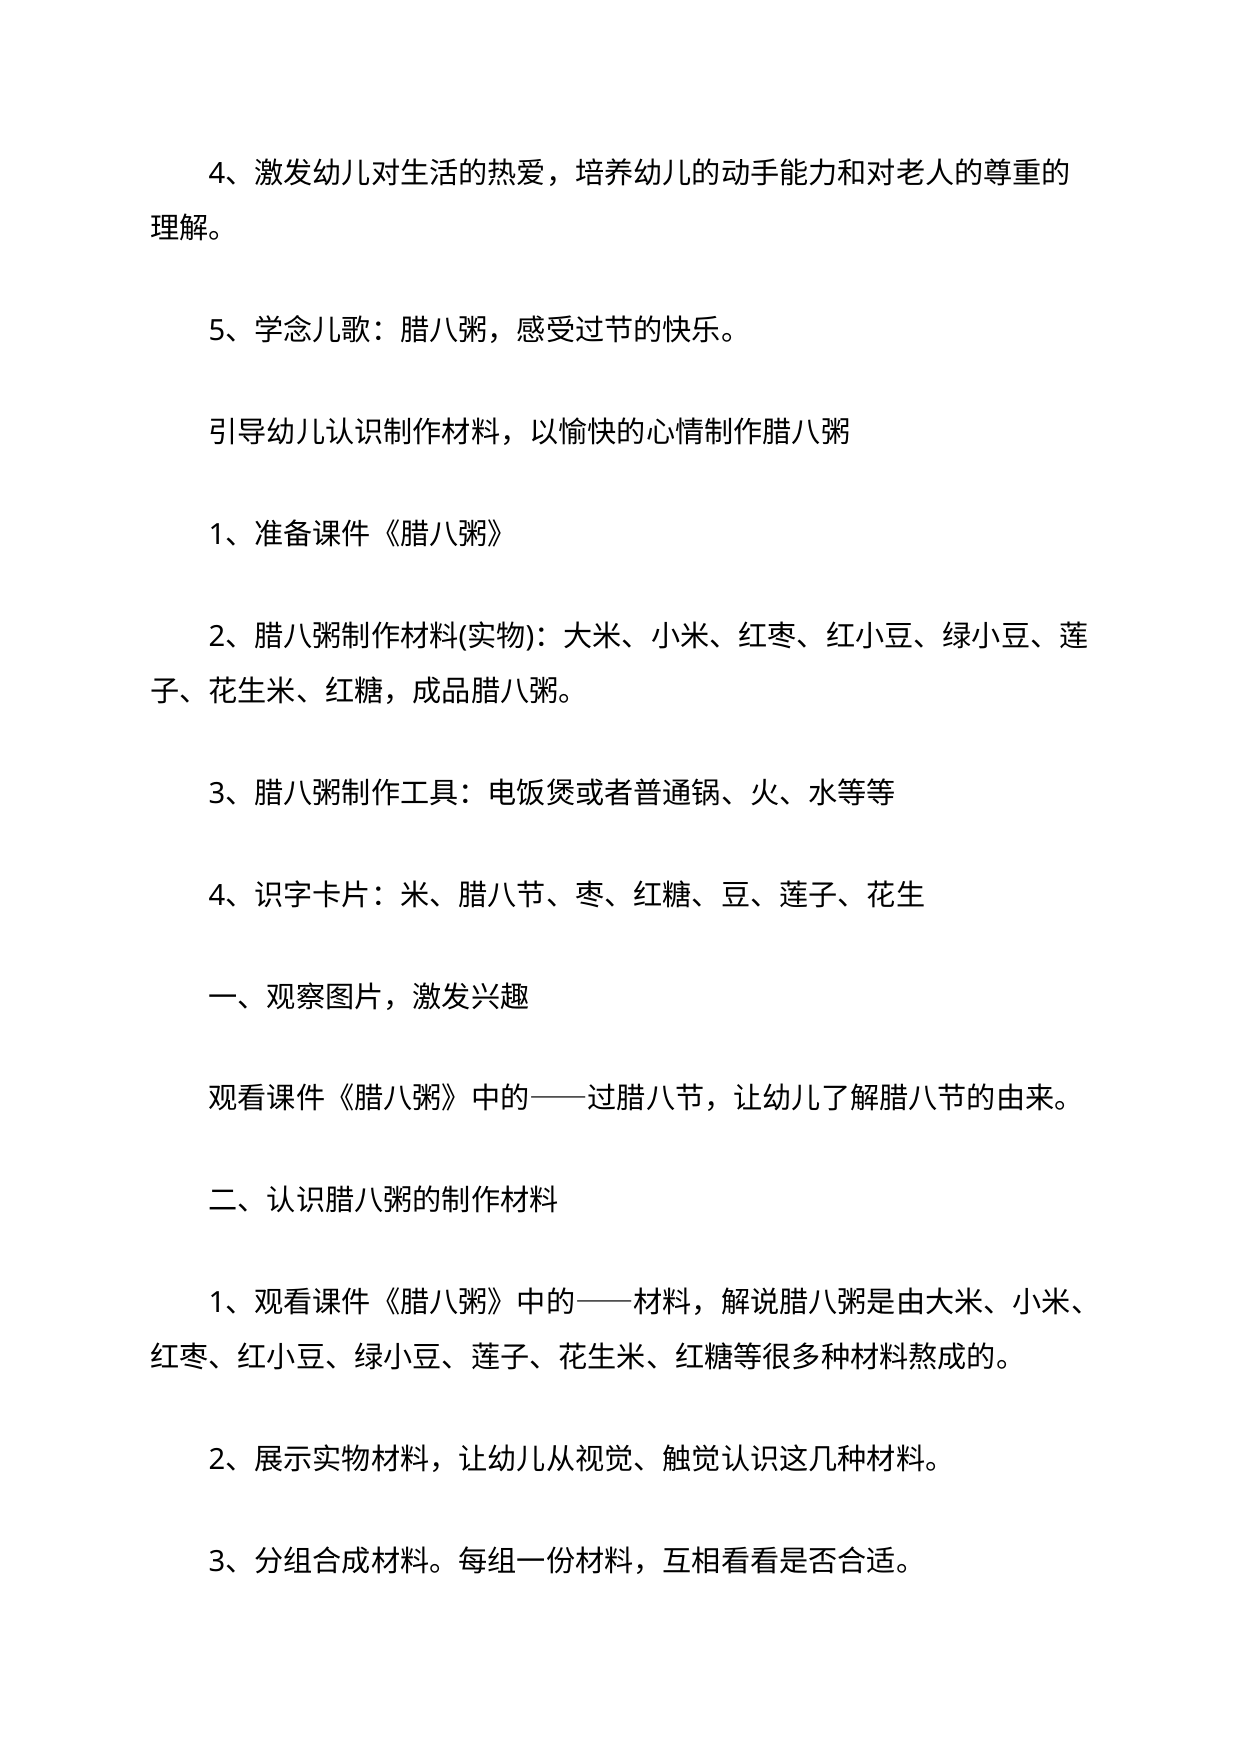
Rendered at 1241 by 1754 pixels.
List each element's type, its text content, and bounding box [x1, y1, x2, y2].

text 1、观看课件《腊八粥》中的——材料，解说腊八粥是由大米、小米、红枣、红小豆、绿小豆、莲子、花生米、红糖等很多种材料熬成的。 [150, 1278, 1090, 1376]
text 4、激发幼儿对生活的热爱，培养幼儿的动手能力和对老人的尊重的理解。 [150, 150, 1090, 247]
text 2、腊八粥制作材料(实物)：大米、小米、红枣、红小豆、绿小豆、莲子、花生米、红糖，成品腊八粥。 [150, 612, 1090, 710]
text 观看课件《腊八粥》中的——过腊八节，让幼儿了解腊八节的由来。 [150, 1075, 1090, 1117]
text 4、识字卡片：米、腊八节、枣、红糖、豆、莲子、花生 [150, 871, 1090, 914]
text 3、腊八粥制作工具：电饭煲或者普通锅、火、水等等 [150, 769, 1090, 812]
text 1、准备课件《腊八粥》 [150, 511, 1090, 553]
text 一、观察图片，激发兴趣 [150, 973, 1090, 1016]
text 2、展示实物材料，让幼儿从视觉、触觉认识这几种材料。 [150, 1435, 1090, 1478]
text 3、分组合成材料。每组一份材料，互相看看是否合适。 [150, 1537, 1090, 1580]
text 引导幼儿认识制作材料，以愉快的心情制作腊八粥 [150, 409, 1090, 451]
text 二、认识腊八粥的制作材料 [150, 1177, 1090, 1219]
text 5、学念儿歌：腊八粥，感受过节的快乐。 [150, 307, 1090, 349]
